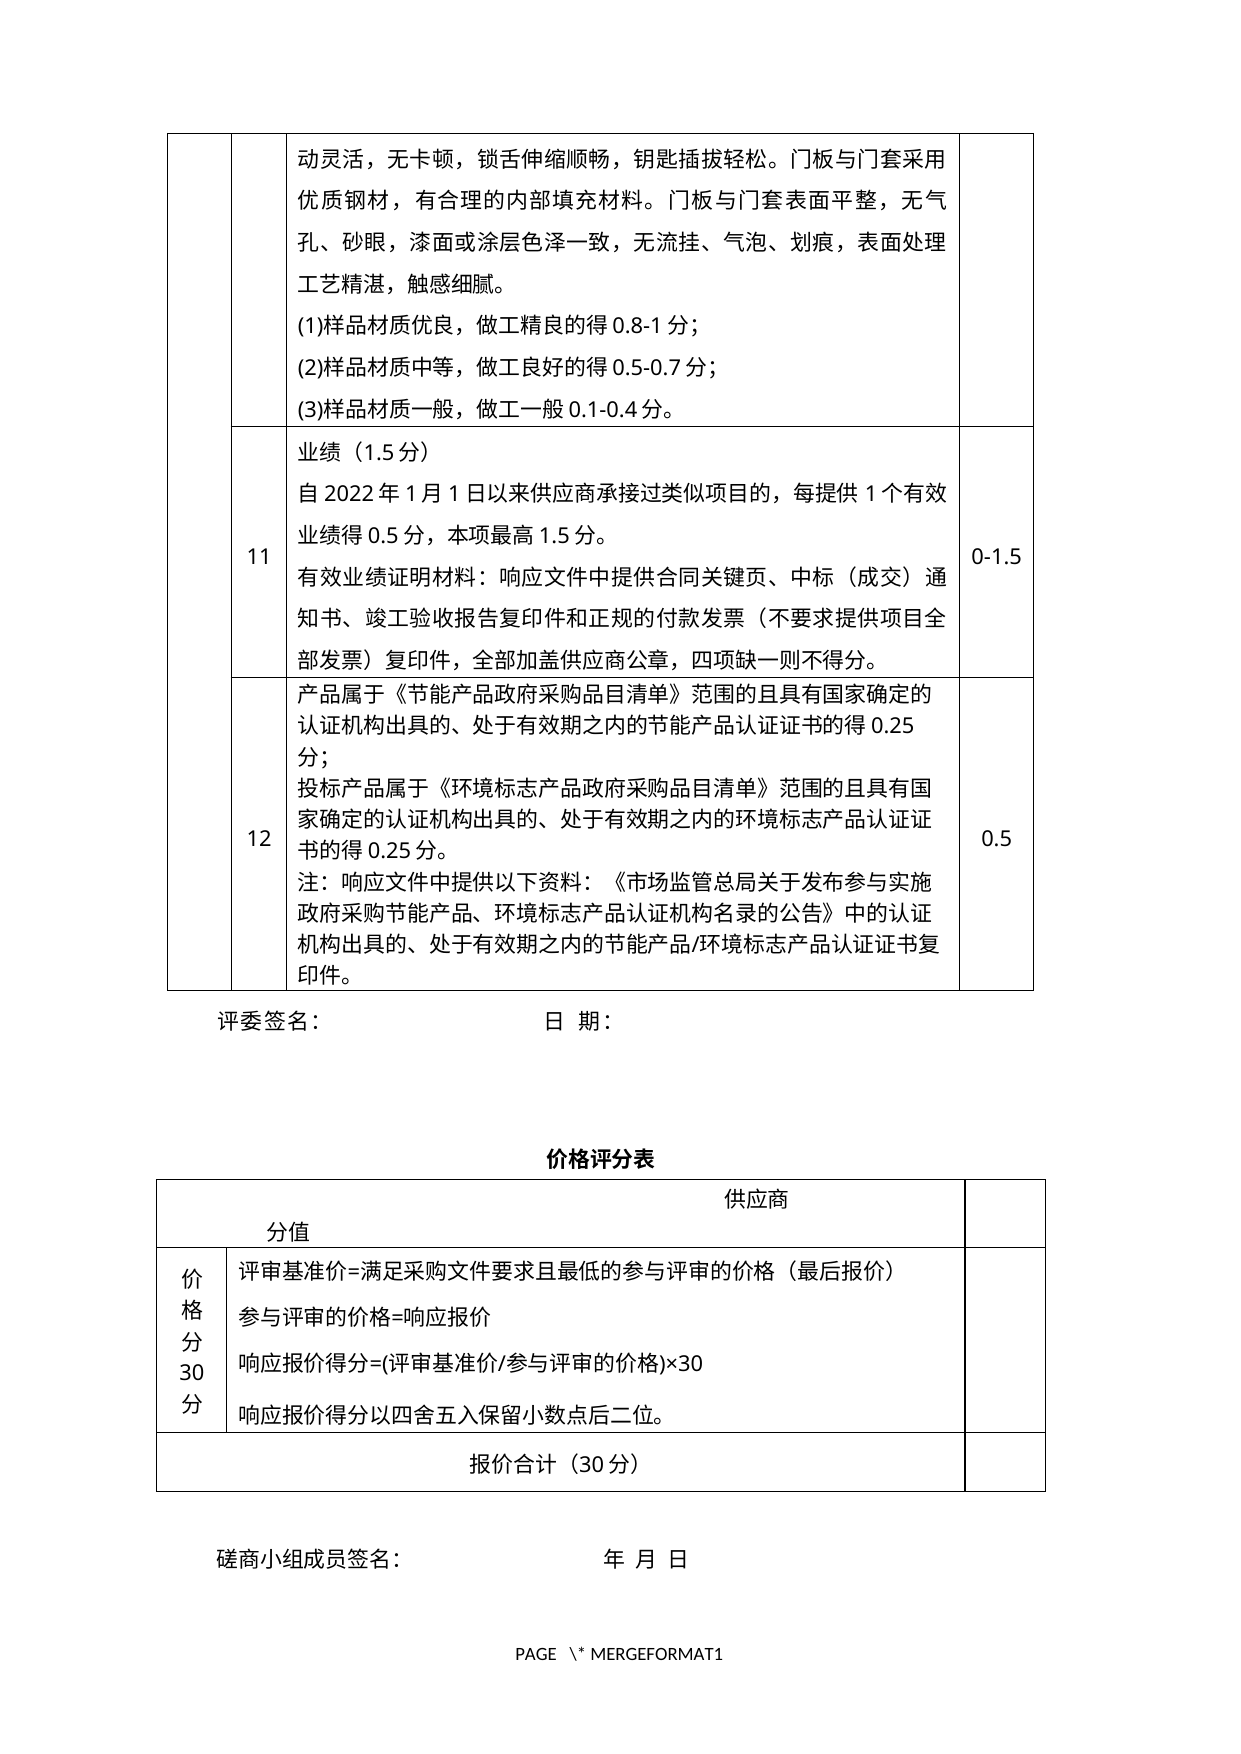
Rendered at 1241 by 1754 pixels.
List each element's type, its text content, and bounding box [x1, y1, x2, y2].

table_cell 0-1.5 [960, 427, 1033, 677]
table_cell 11 [232, 427, 286, 677]
table_cell 1 [960, 134, 1033, 426]
table_cell 业绩（1.5分） 自2022年1月1日以来供应商承接过类似项目的，每提供1个有效业绩得0.5分，本项最高1.5分。 有效业绩证明材料：响应文件中提供合同关键页、中标（成交）通知书、竣工验收报告复印件和正规的付款发票（不要求提供项目全部发票）复印件，全部加盖供应商公章，四项缺一则不得分。 [287, 427, 959, 677]
text 磋商小组成员签名： 年 月 日 [205, 1534, 1034, 1576]
table_cell [966, 1433, 1045, 1491]
text 评委签名： 日 期： [168, 1004, 1034, 1035]
table_cell 0.5 [960, 678, 1033, 990]
table_header [966, 1180, 1045, 1247]
table_cell 报价合计（30分） [157, 1433, 964, 1491]
table_cell 产品属于《节能产品政府采购品目清单》范围的且具有国家确定的认证机构出具的、处于有效期之内的节能产品认证证书的得0.25分； 投标产品属于《环境标志产品政府采购品目清单》范围的且具有国家确定的认证机构出具的、处于有效期之内的环境标志产品认证证书的得0.25分。 注：响应文件中提供以下资料：《市场监管总局关于发布参与实施政府采购节能产品、环境标志产品认证机构名录的公告》中的认证机构出具的、处于有效期之内的节能产品/环境标志产品认证证书复印件。 [287, 678, 959, 990]
table_cell [966, 1248, 1045, 1432]
table_header 供应商 分值 [157, 1180, 964, 1247]
table_cell 价 格 分 30 分 [157, 1248, 226, 1432]
text 价格评分表 [168, 1121, 1034, 1179]
table_cell 评审基准价=满足采购文件要求且最低的参与评审的价格（最后报价） 参与评审的价格=响应报价 响应报价得分=(评审基准价/参与评审的价格)×30 响应报价得分以四舍五入保留小数点后二位。 [227, 1248, 964, 1432]
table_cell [287, 134, 959, 426]
table_cell 12 [232, 678, 286, 990]
